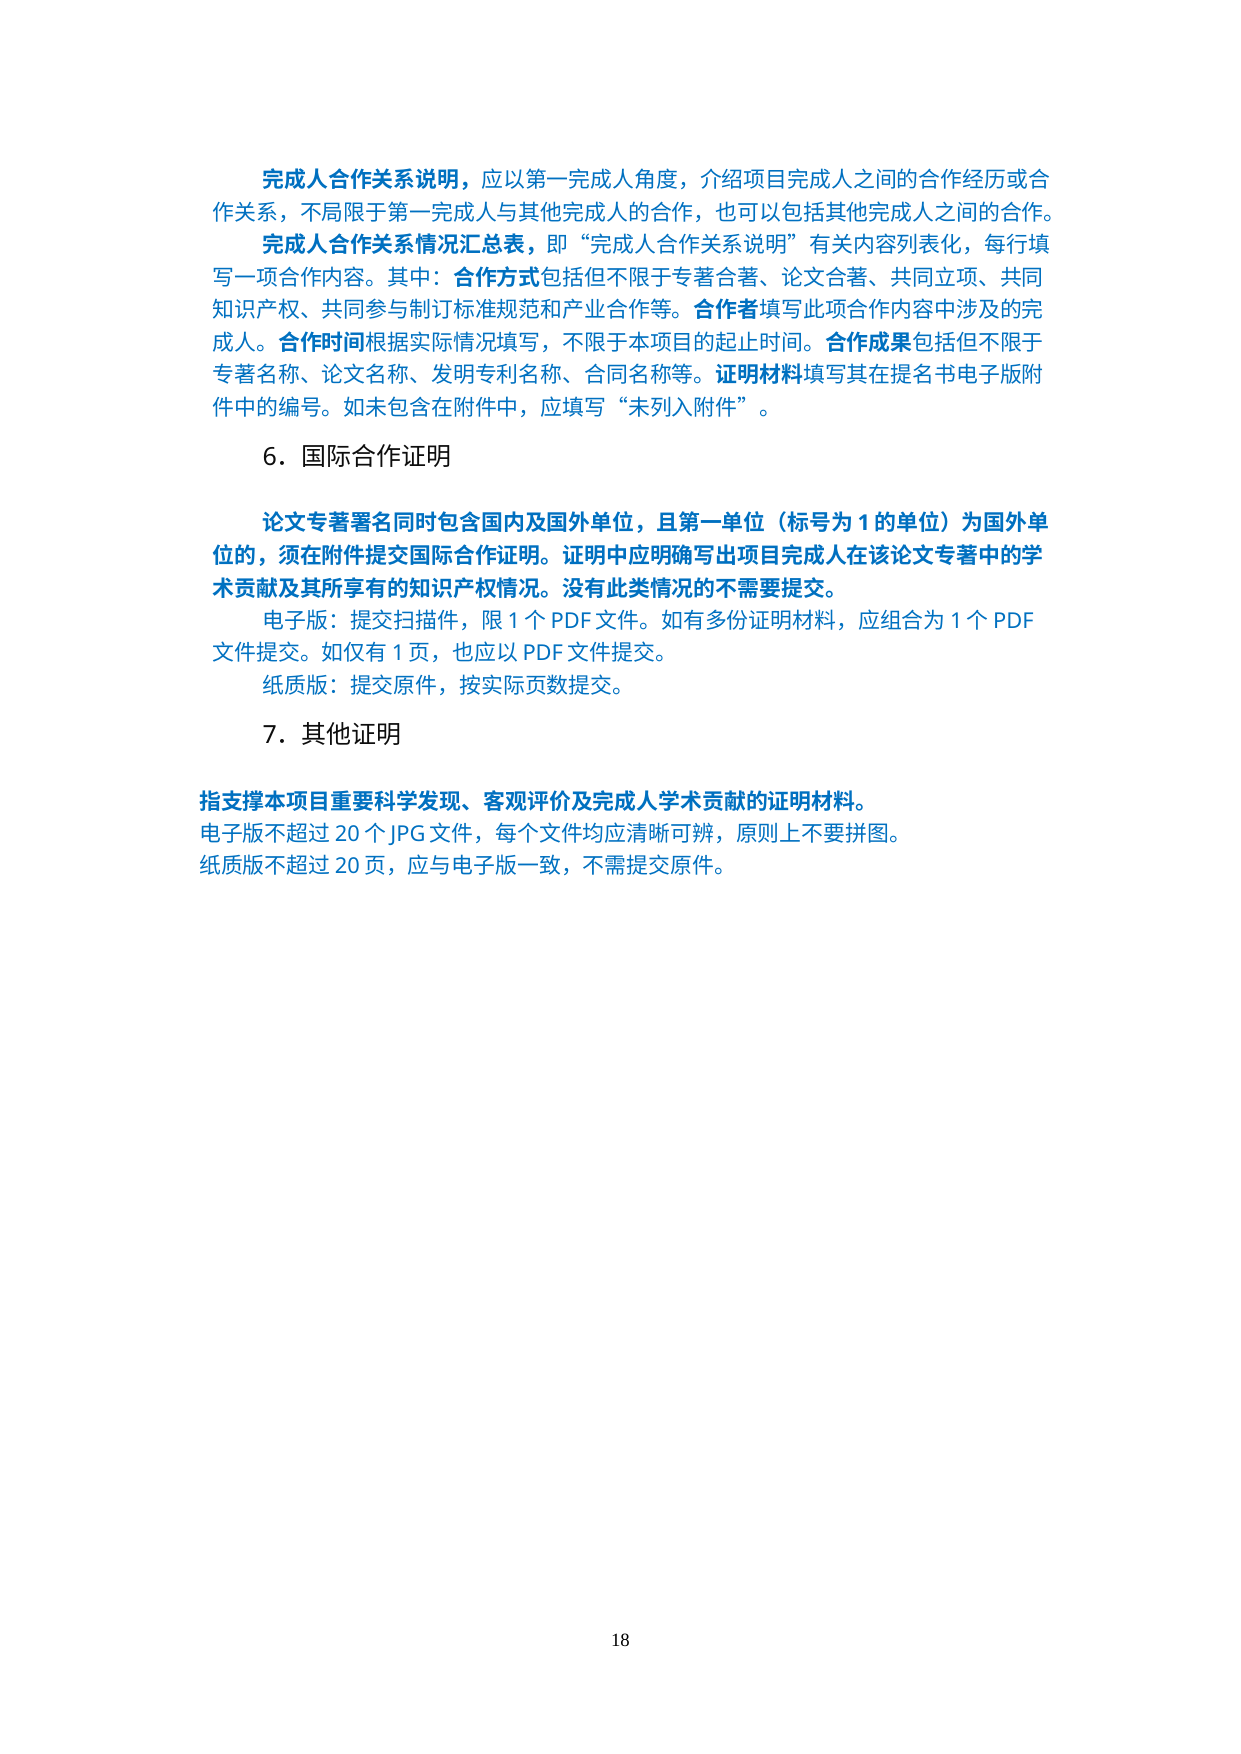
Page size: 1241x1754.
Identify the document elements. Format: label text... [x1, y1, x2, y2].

text 指支撑本项目重要科学发现、客观评价及完成人学术贡献的证明材料。 [187, 783, 1053, 816]
text 纸质版：提交原件，按实际页数提交。 [212, 668, 1053, 700]
text 纸质版不超过20页，应与电子版一致，不需提交原件。附表1 [187, 848, 1053, 881]
text 电子版不超过20个JPG文件，每个文件均应清晰可辨，原则上不要拼图。 [187, 816, 1053, 848]
text 论文专著署名同时包含国内及国外单位，且第一单位（标号为1的单位）为国外单位的，须在附件提交国际合作证明。证明中应明确写出项目完成人在该论文专著中的学术贡献及其所享有的知识产权情况。没有此类情况的不需要提交。 [212, 505, 1053, 603]
text 完成人合作关系情况汇总表，即“完成人合作关系说明”有关内容列表化，每行填写一项合作内容。其中：合作方式包括但不限于专著合著、论文合著、共同立项、共同知识产权、共同参与制订标准规范和产业合作等。合作者填写此项合作内容中涉及的完成人。合作时间根据实际情况填写，不限于本项目的起止时间。合作成果包括但不限于专著名称、论文名称、发明专利名称、合同名称等。证明材料填写其在提名书电子版附件中的编号。如未包含在附件中，应填写“未列入附件”。 [212, 227, 1053, 422]
text 电子版：提交扫描件，限1个PDF文件。如有多份证明材料，应组合为1个PDF文件提交。如仅有1页，也应以PDF文件提交。 [212, 603, 1053, 668]
text 7．其他证明 [212, 700, 1053, 765]
text 6．国际合作证明 [212, 422, 1053, 487]
text 完成人合作关系说明，应以第一完成人角度，介绍项目完成人之间的合作经历或合作关系，不局限于第一完成人与其他完成人的合作，也可以包括其他完成人之间的合作。 [212, 162, 1053, 227]
